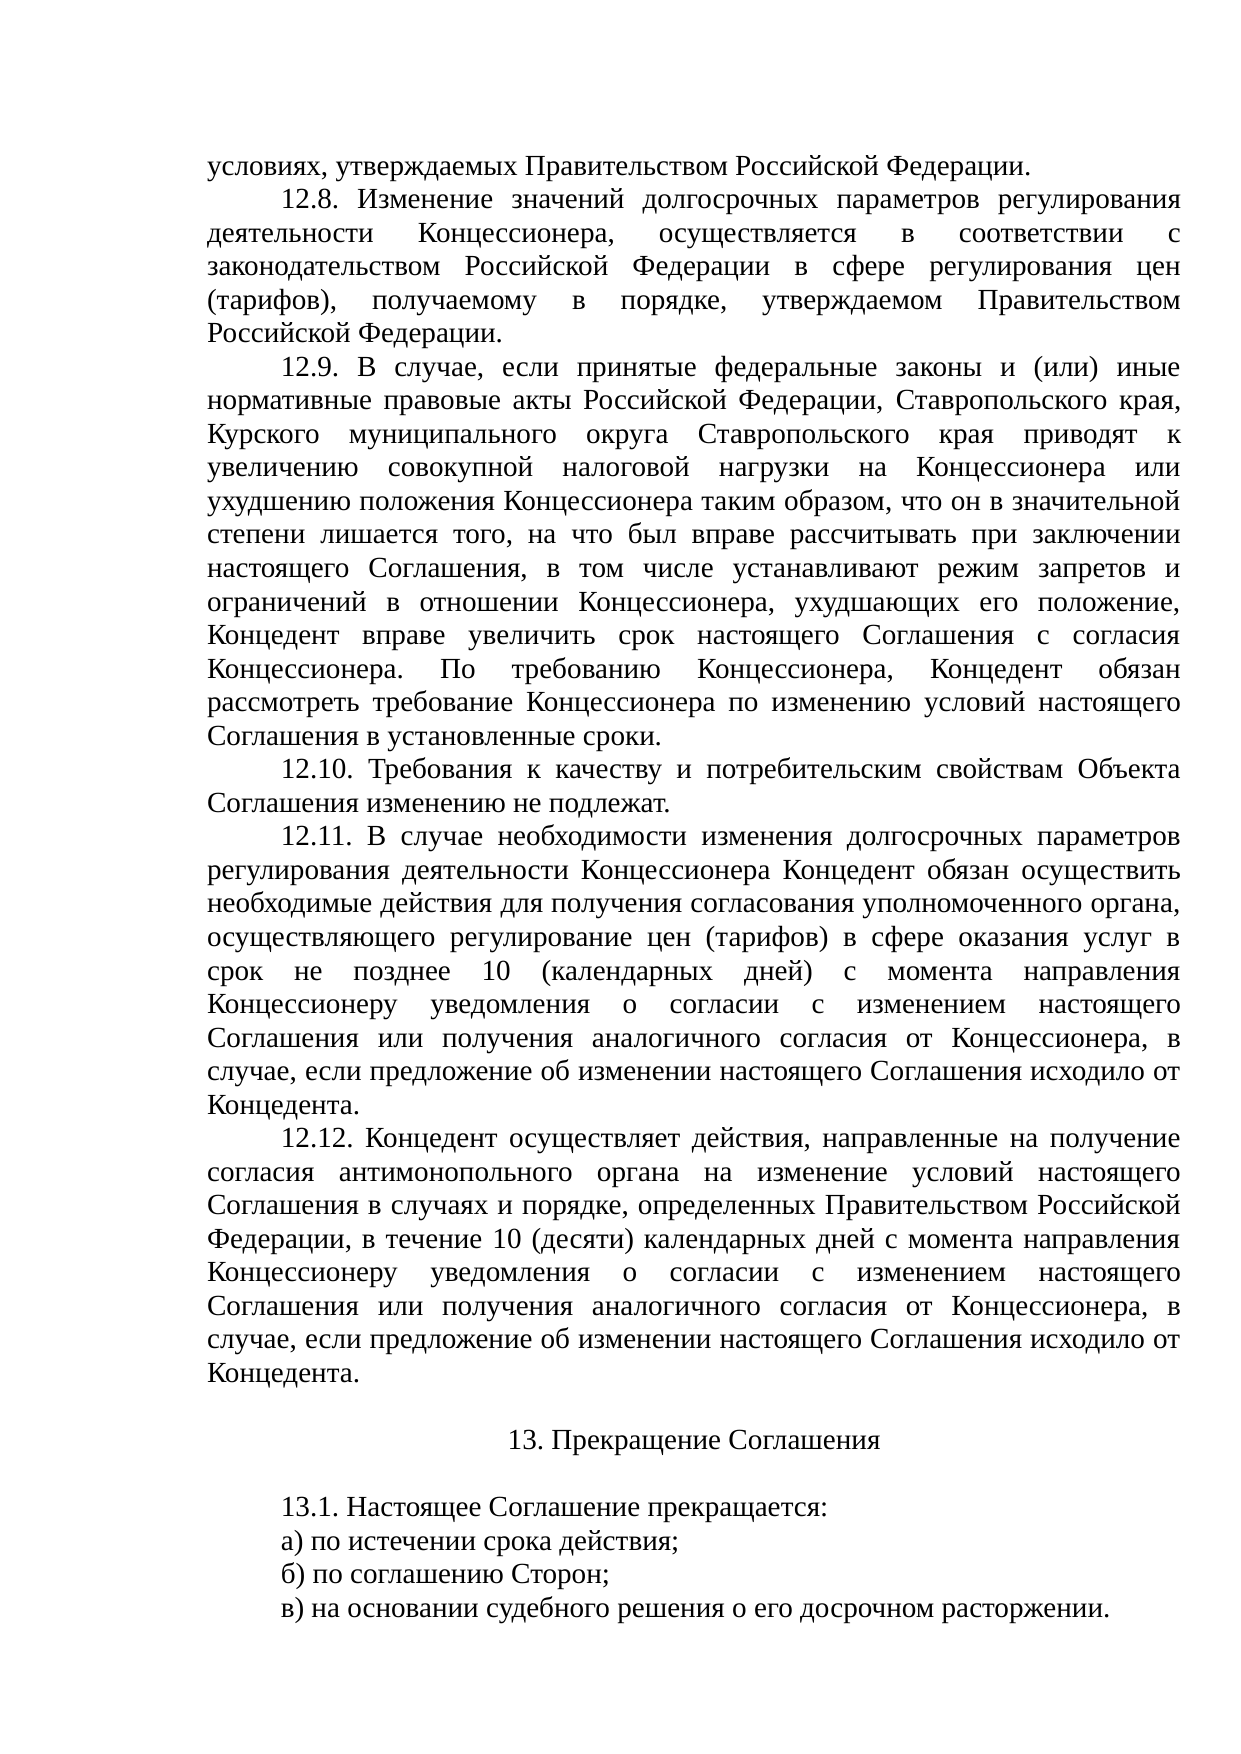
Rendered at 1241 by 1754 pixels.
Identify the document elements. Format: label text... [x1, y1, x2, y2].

text б) по соглашению Сторон; [207, 1556, 1181, 1590]
text 12.8. Изменение значений долгосрочных параметров регулирования деятельности Концессионера, осуществляется в соответствии с законодательством Российской Федерации в сфере регулирования цен (тарифов), получаемому в порядке, утверждаемом Правительством Российской Федерации. [207, 181, 1181, 349]
text а) по истечении срока действия; [207, 1523, 1181, 1556]
text 12.9. В случае, если принятые федеральные законы и (или) иные нормативные правовые акты Российской Федерации, Ставропольского края, Курского муниципального округа Ставропольского края приводят к увеличению совокупной налоговой нагрузки на Концессионера или ухудшению положения Концессионера таким образом, что он в значительной степени лишается того, на что был вправе рассчитывать при заключении настоящего Соглашения, в том числе устанавливают режим запретов и ограничений в отношении Концессионера, ухудшающих его положение, Концедент вправе увеличить срок настоящего Соглашения с согласия Концессионера. По требованию Концессионера, Концедент обязан рассмотреть требование Концессионера по изменению условий настоящего Соглашения в установленные сроки. [207, 349, 1181, 751]
text 12.10. Требования к качеству и потребительским свойствам Объекта Соглашения изменению не подлежат. [207, 751, 1181, 818]
text в) на основании судебного решения о его досрочном расторжении. [207, 1590, 1181, 1623]
text 12.11. В случае необходимости изменения долгосрочных параметров регулирования деятельности Концессионера Концедент обязан осуществить необходимые действия для получения согласования уполномоченного органа, осуществляющего регулирование цен (тарифов) в сфере оказания услуг в срок не позднее 10 (календарных дней) с момента направления Концессионеру уведомления о согласии с изменением настоящего Соглашения или получения аналогичного согласия от Концессионера, в случае, если предложение об изменении настоящего Соглашения исходило от Концедента. [207, 818, 1181, 1120]
text 12.12. Концедент осуществляет действия, направленные на получение согласия антимонопольного органа на изменение условий настоящего Соглашения в случаях и порядке, определенных Правительством Российской Федерации, в течение 10 (десяти) календарных дней с момента направления Концессионеру уведомления о согласии с изменением настоящего Соглашения или получения аналогичного согласия от Концессионера, в случае, если предложение об изменении настоящего Соглашения исходило от Концедента. [207, 1120, 1181, 1389]
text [207, 148, 1181, 181]
text 13. Прекращение Соглашения [207, 1422, 1181, 1456]
text 13.1. Настоящее Соглашение прекращается: [207, 1489, 1181, 1523]
